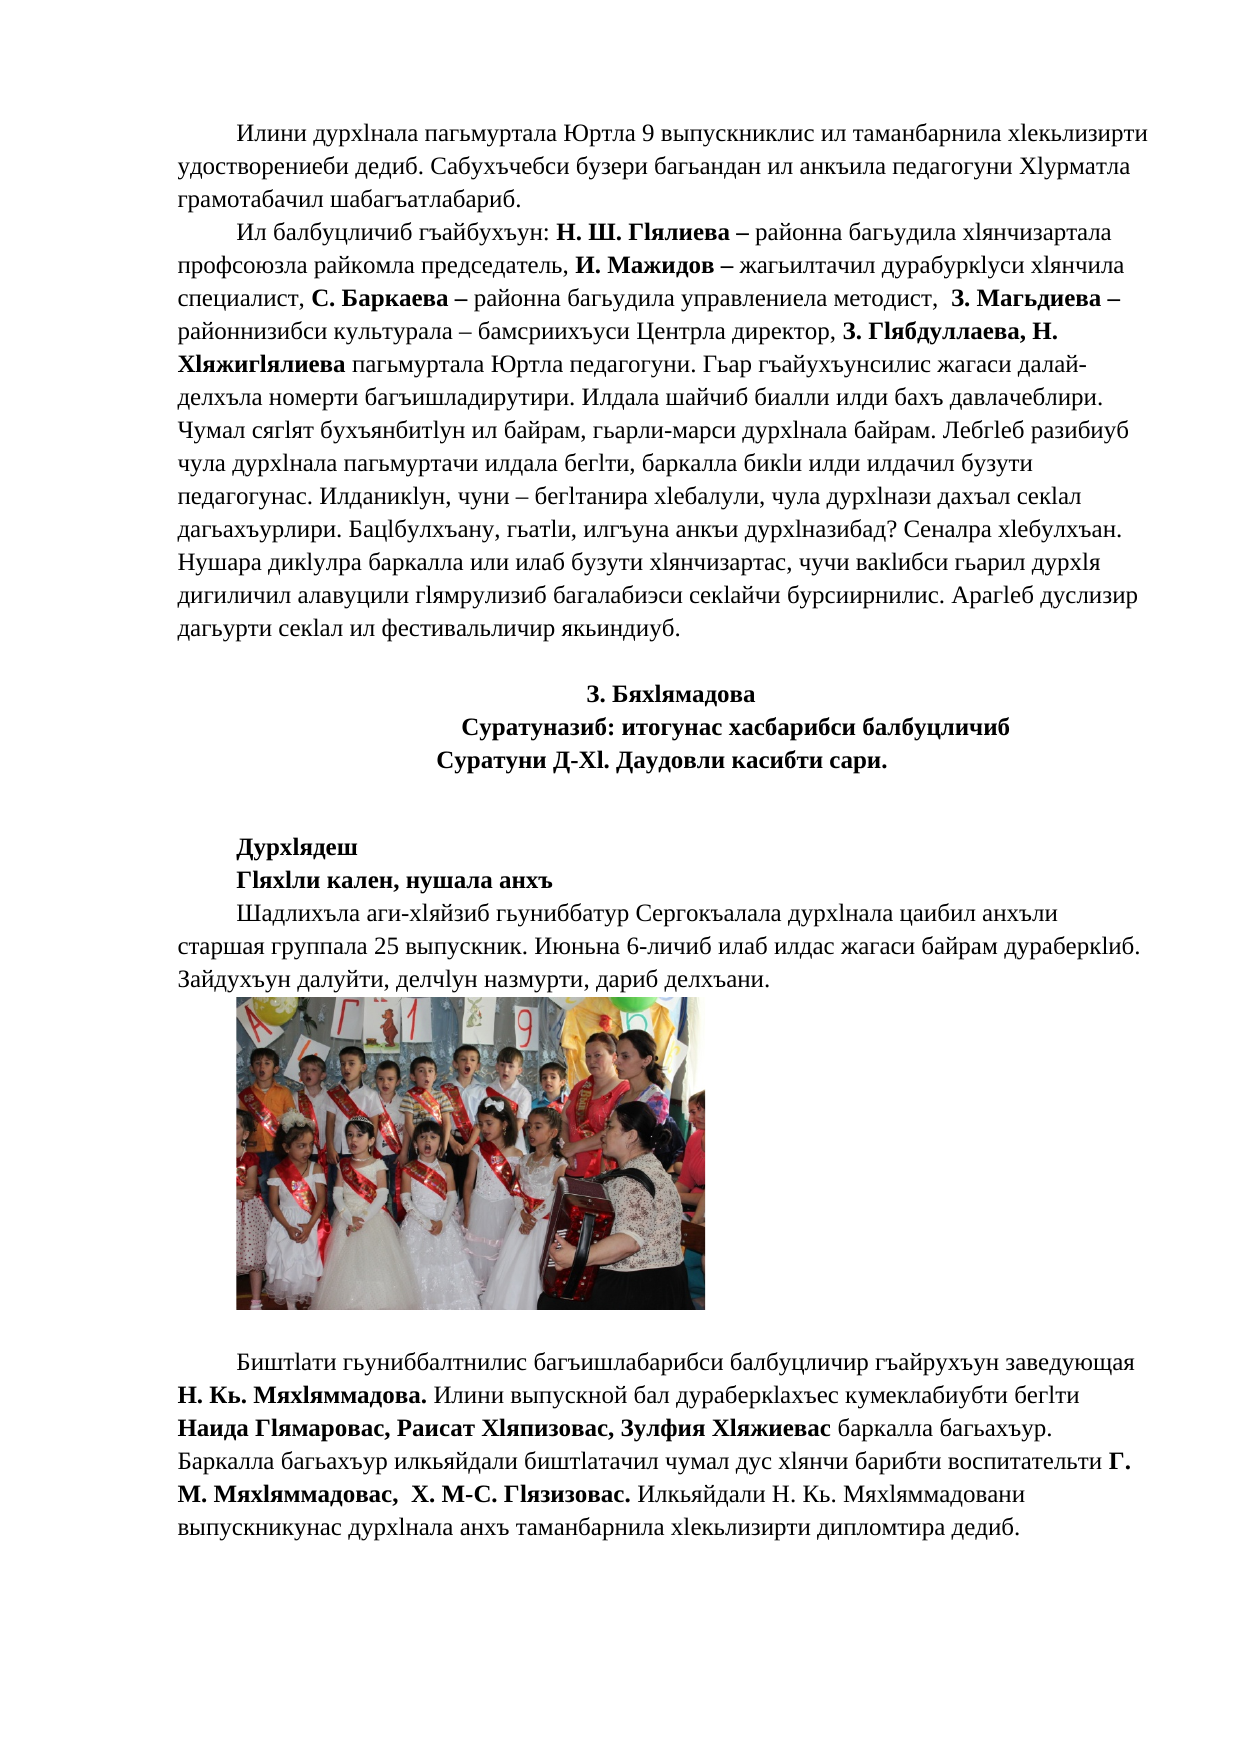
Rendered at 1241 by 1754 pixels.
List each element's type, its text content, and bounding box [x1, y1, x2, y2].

text Биштlати гьуниббалтнилис багъишлабарибси балбуцличир гъайрухъун заведующая Н. Кь. Мяхlяммадова. Илини выпускной бал дураберкlахъес кумеклабиубти бегlти Наида Гlямаровас, Раисат Хlяпизовас, Зулфия Хlяжиевас баркалла багьахъур. Баркалла багьахъур илкьяйдали биштlатачил чумал дус хlянчи барибти воспитательти Г. М. Мяхlяммадовас, Х. М-С. Гlязизовас. Илкьяйдали Н. Кь. Мяхlяммадовани выпускникунас дурхlнала анхъ таманбарнила хlекьлизирти дипломтира дедиб. [177, 1347, 1152, 1541]
text Суратуни Д-Хl. Даудовли касибти сари. [177, 746, 1152, 774]
text Илини дурхlнала пагьмуртала Юртла 9 выпускниклис ил таманбарнила хlекьлизирти удостворениеби дедиб. Сабухъчебси бузери багьандан ил анкъила педагогуни Хlурматла грамотабачил шабагъатлабариб. [177, 118, 1152, 213]
text Ил балбуцличиб гъайбухъун: Н. Ш. Гlялиева – районна багьудила хlянчизартала профсоюзла райкомла председатель, И. Мажидов – жагьилтачил дурабуркlуси хlянчила специалист, С. Баркаева – районна багьудила управлениела методист, З. Магьдиева – районнизибси культурала – бамсриихъуси Центрла директор, З. Гlябдуллаева, Н. Хlяжигlялиева пагьмуртала Юртла педагогуни. Гьар гъайухъунсилис жагаси далай-делхъла номерти багъишладирутири. Илдала шайчиб биалли илди бахъ давлачеблири. Чумал сягlят бухъянбитlун ил байрам, гьарли-марси дурхlнала байрам. Лебгlеб разибиуб чула дурхlнала пагьмуртачи илдала бегlти, баркалла бикlи илди илдачил бузути педагогунас. Илданикlун, чуни – бегlтанира хlебалули, чула дурхlнази дахъал секlал дагьахъурлири. Бацlбулхъану, гьатlи, илгъуна анкъи дурхlназибад? Сеналра хlебулхъан. Нушара дикlулра баркалла или илаб бузути хlянчизартас, чучи вакlибси гьарил дурхlя дигиличил алавуцили гlямрулизиб багалабиэси секlайчи бурсиирнилис. Арагlеб дуслизир дагьурти секlал ил фестивальличир якьиндиуб. [177, 217, 1152, 642]
text Суратуназиб: итогунас хасбарибси балбуцличиб [177, 712, 1152, 741]
picture [236, 997, 705, 1310]
text Шадлихъла аги-хlяйзиб гьуниббатур Сергокъалала дурхlнала цаибил анхъли старшая группала 25 выпускник. Июньна 6-личиб илаб илдас жагаси байрам дураберкlиб. Зайдухъун далуйти, делчlун назмурти, дариб делхъани. [177, 898, 1152, 993]
text Дурхlядеш [177, 832, 1152, 861]
text Гlяхlли кален, нушала анхъ [177, 865, 1152, 894]
text З. Бяхlямадова [177, 679, 1152, 708]
